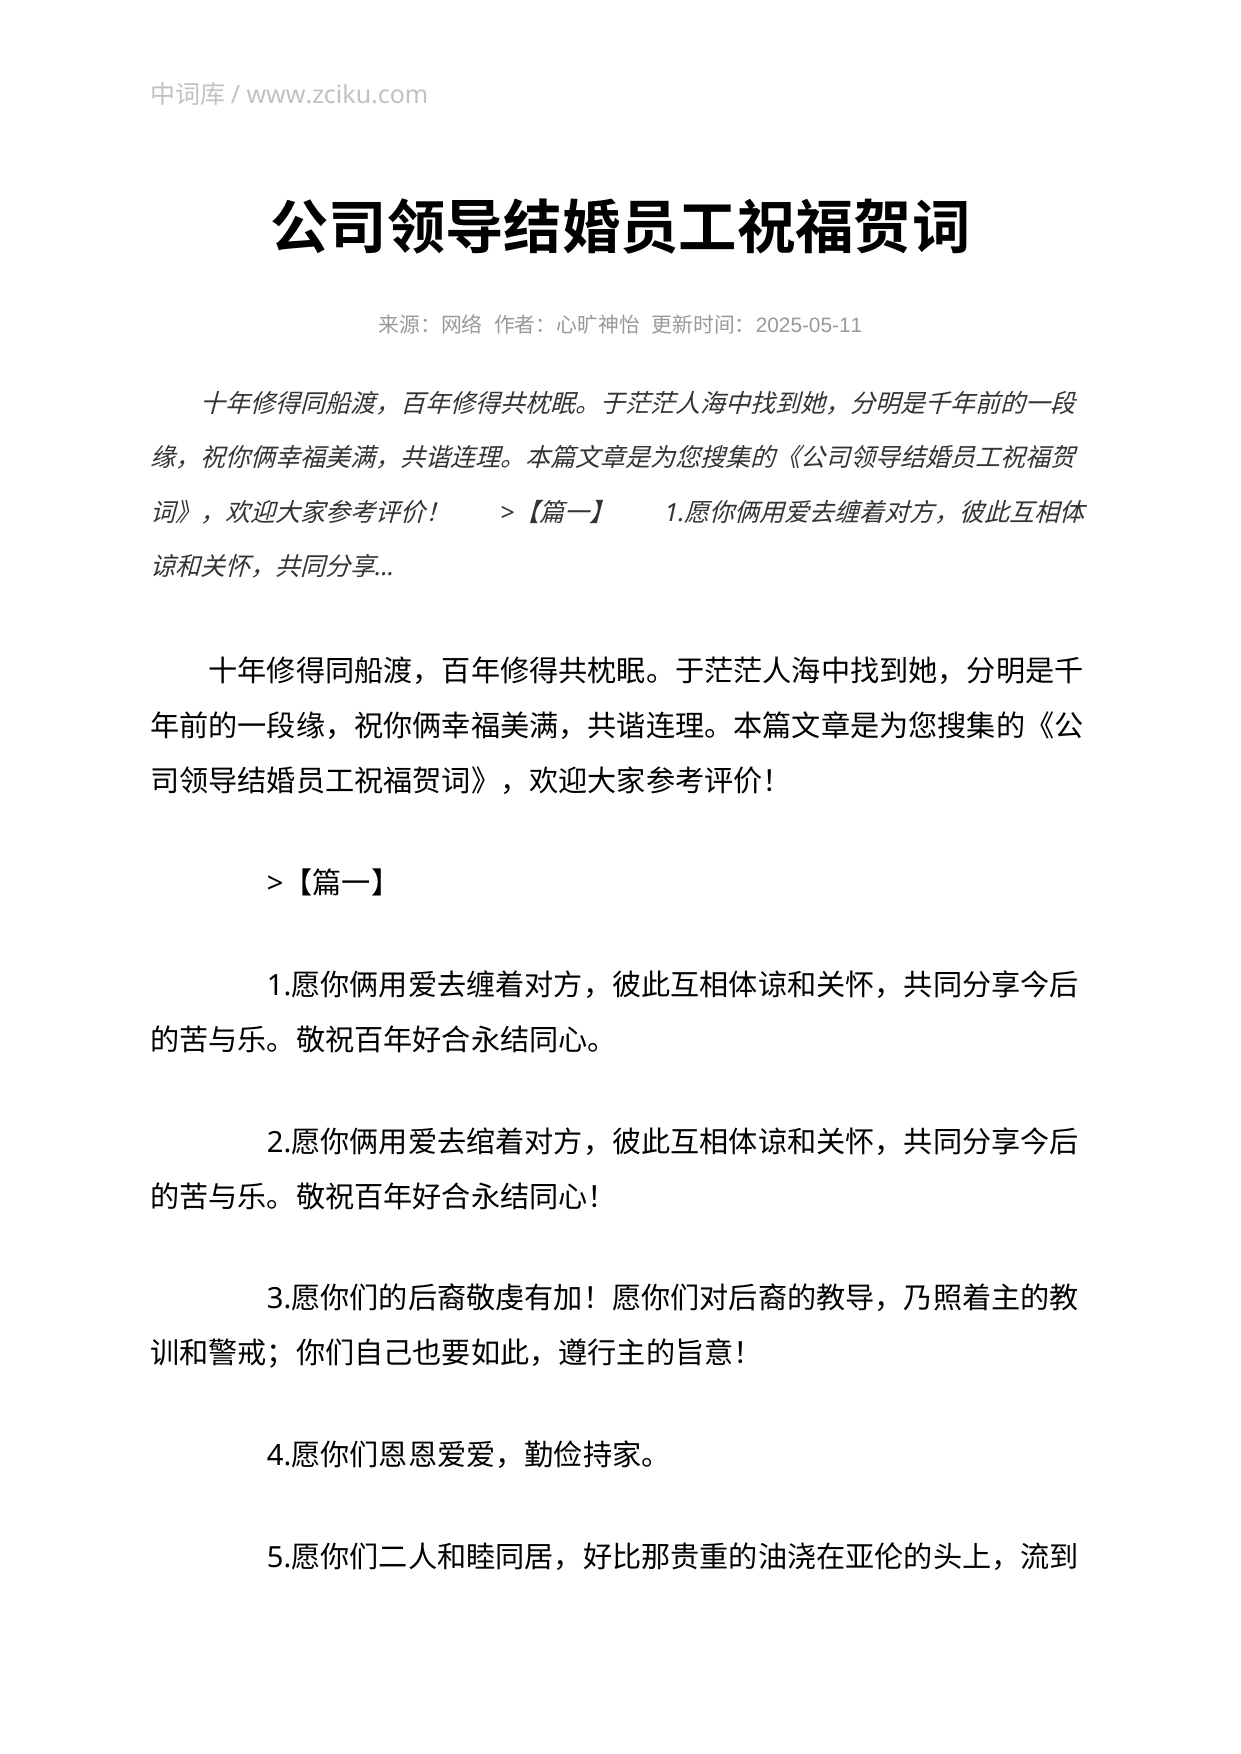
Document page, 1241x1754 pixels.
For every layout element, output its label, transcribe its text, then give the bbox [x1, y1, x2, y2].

text 4.愿你们恩恩爱爱，勤俭持家。 [150, 1432, 1090, 1474]
text >【篇一】 [150, 859, 1090, 902]
text 3.愿你们的后裔敬虔有加！愿你们对后裔的教导，乃照着主的教训和警戒；你们自己也要如此，遵行主的旨意！ [150, 1275, 1090, 1372]
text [150, 1534, 1090, 1576]
text 1.愿你俩用爱去缠着对方，彼此互相体谅和关怀，共同分享今后的苦与乐。敬祝百年好合永结同心。 [150, 961, 1090, 1059]
subtitle 公司领导结婚员工祝福贺词 [150, 181, 1090, 266]
text 十年修得同船渡，百年修得共枕眠。于茫茫人海中找到她，分明是千年前的一段缘，祝你俩幸福美满，共谐连理。本篇文章是为您搜集的《公司领导结婚员工祝福贺词》，欢迎大家参考评价！ [150, 648, 1090, 800]
text 十年修得同船渡，百年修得共枕眠。于茫茫人海中找到她，分明是千年前的一段缘，祝你俩幸福美满，共谐连理。本篇文章是为您搜集的《公司领导结婚员工祝福贺词》，欢迎大家参考评价！ >【篇一】 1.愿你俩用爱去缠着对方，彼此互相体谅和关怀，共同分享... [150, 383, 1090, 583]
text 2.愿你俩用爱去绾着对方，彼此互相体谅和关怀，共同分享今后的苦与乐。敬祝百年好合永结同心！ [150, 1118, 1090, 1215]
text 来源：网络 作者：心旷神怡 更新时间：2025-05-11 [150, 313, 1090, 337]
